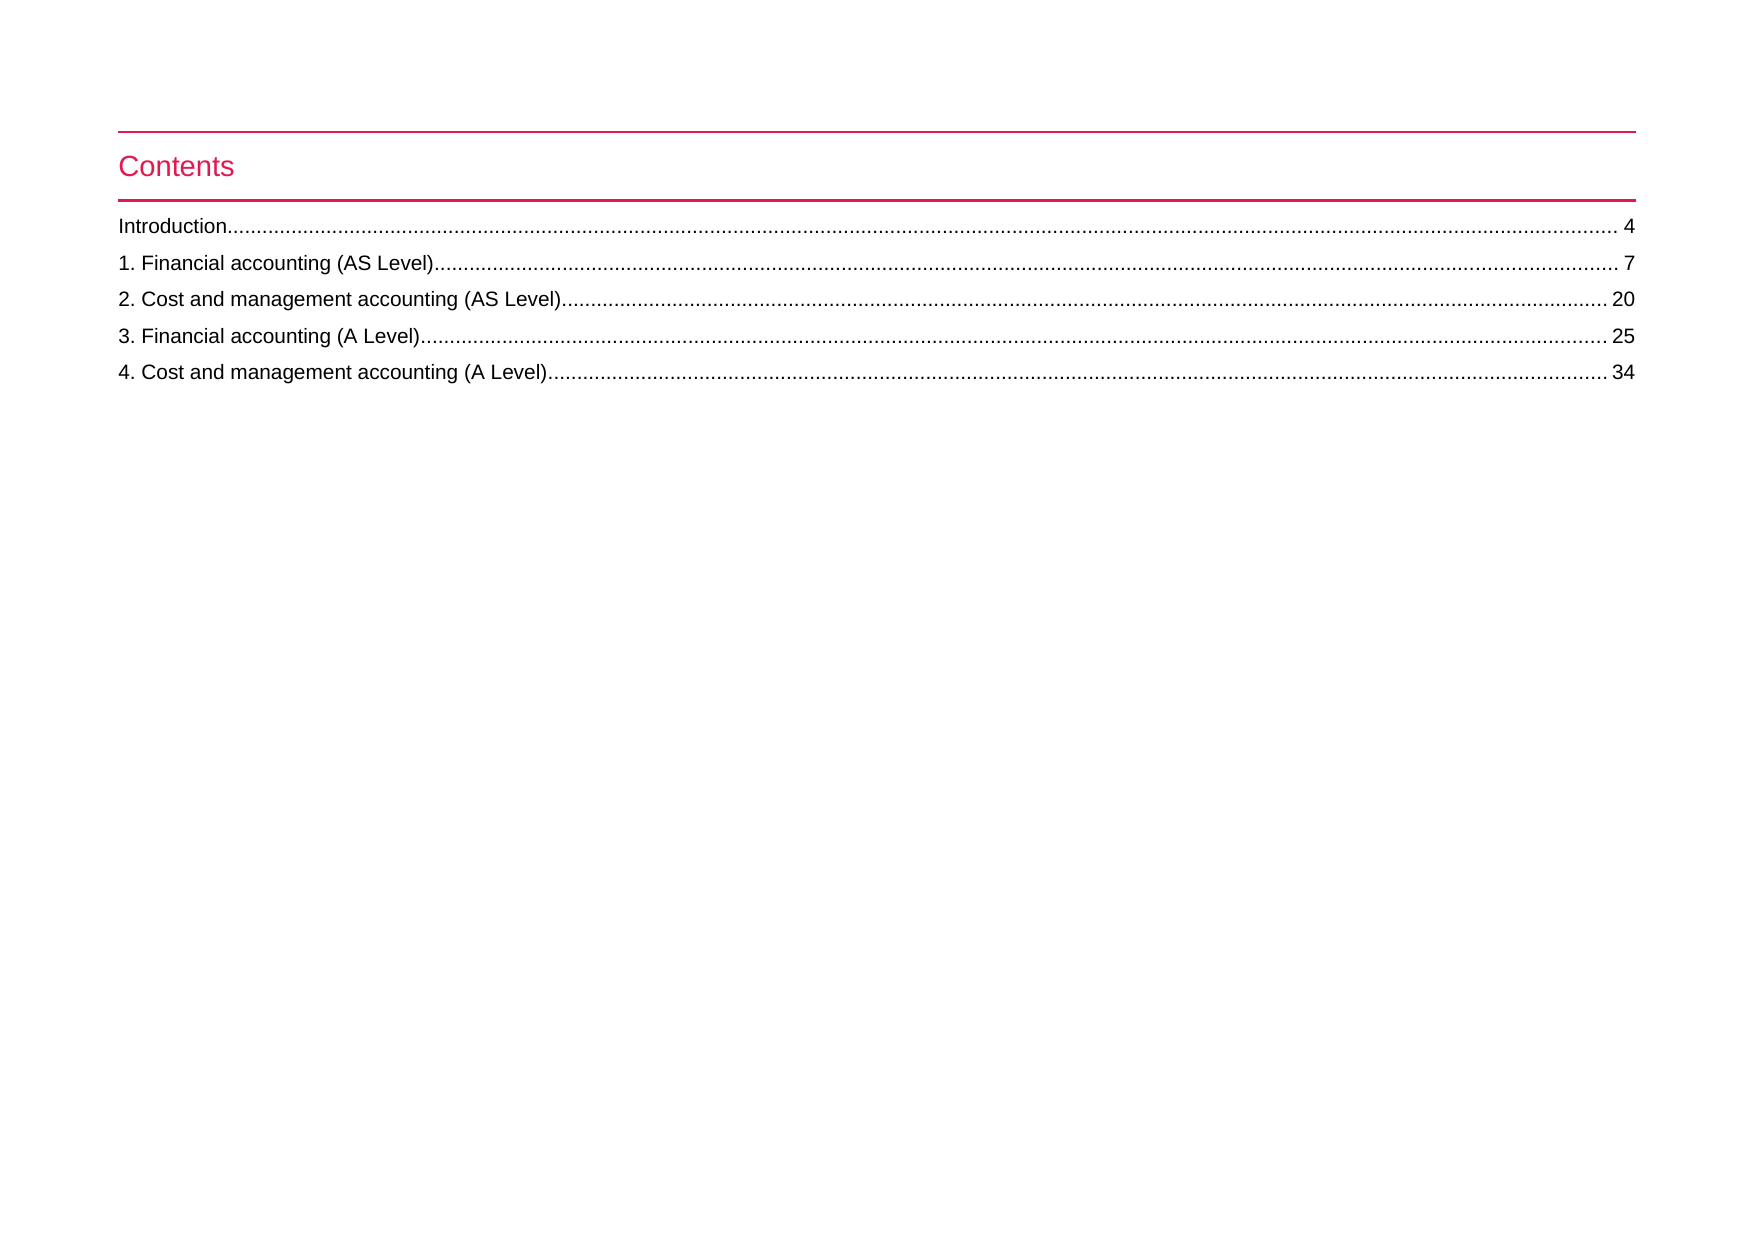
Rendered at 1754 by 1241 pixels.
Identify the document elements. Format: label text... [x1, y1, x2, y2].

text 4. Cost and management accounting (A Level) 34 [118, 360, 1636, 384]
text 2. Cost and management accounting (AS Level) 20 [118, 287, 1636, 311]
text Introduction 4 [118, 214, 1636, 238]
text 3. Financial accounting (A Level) 25 [118, 323, 1636, 347]
subtitle Contents [118, 133, 1636, 199]
text 1. Financial accounting (AS Level) 7 [118, 251, 1636, 274]
